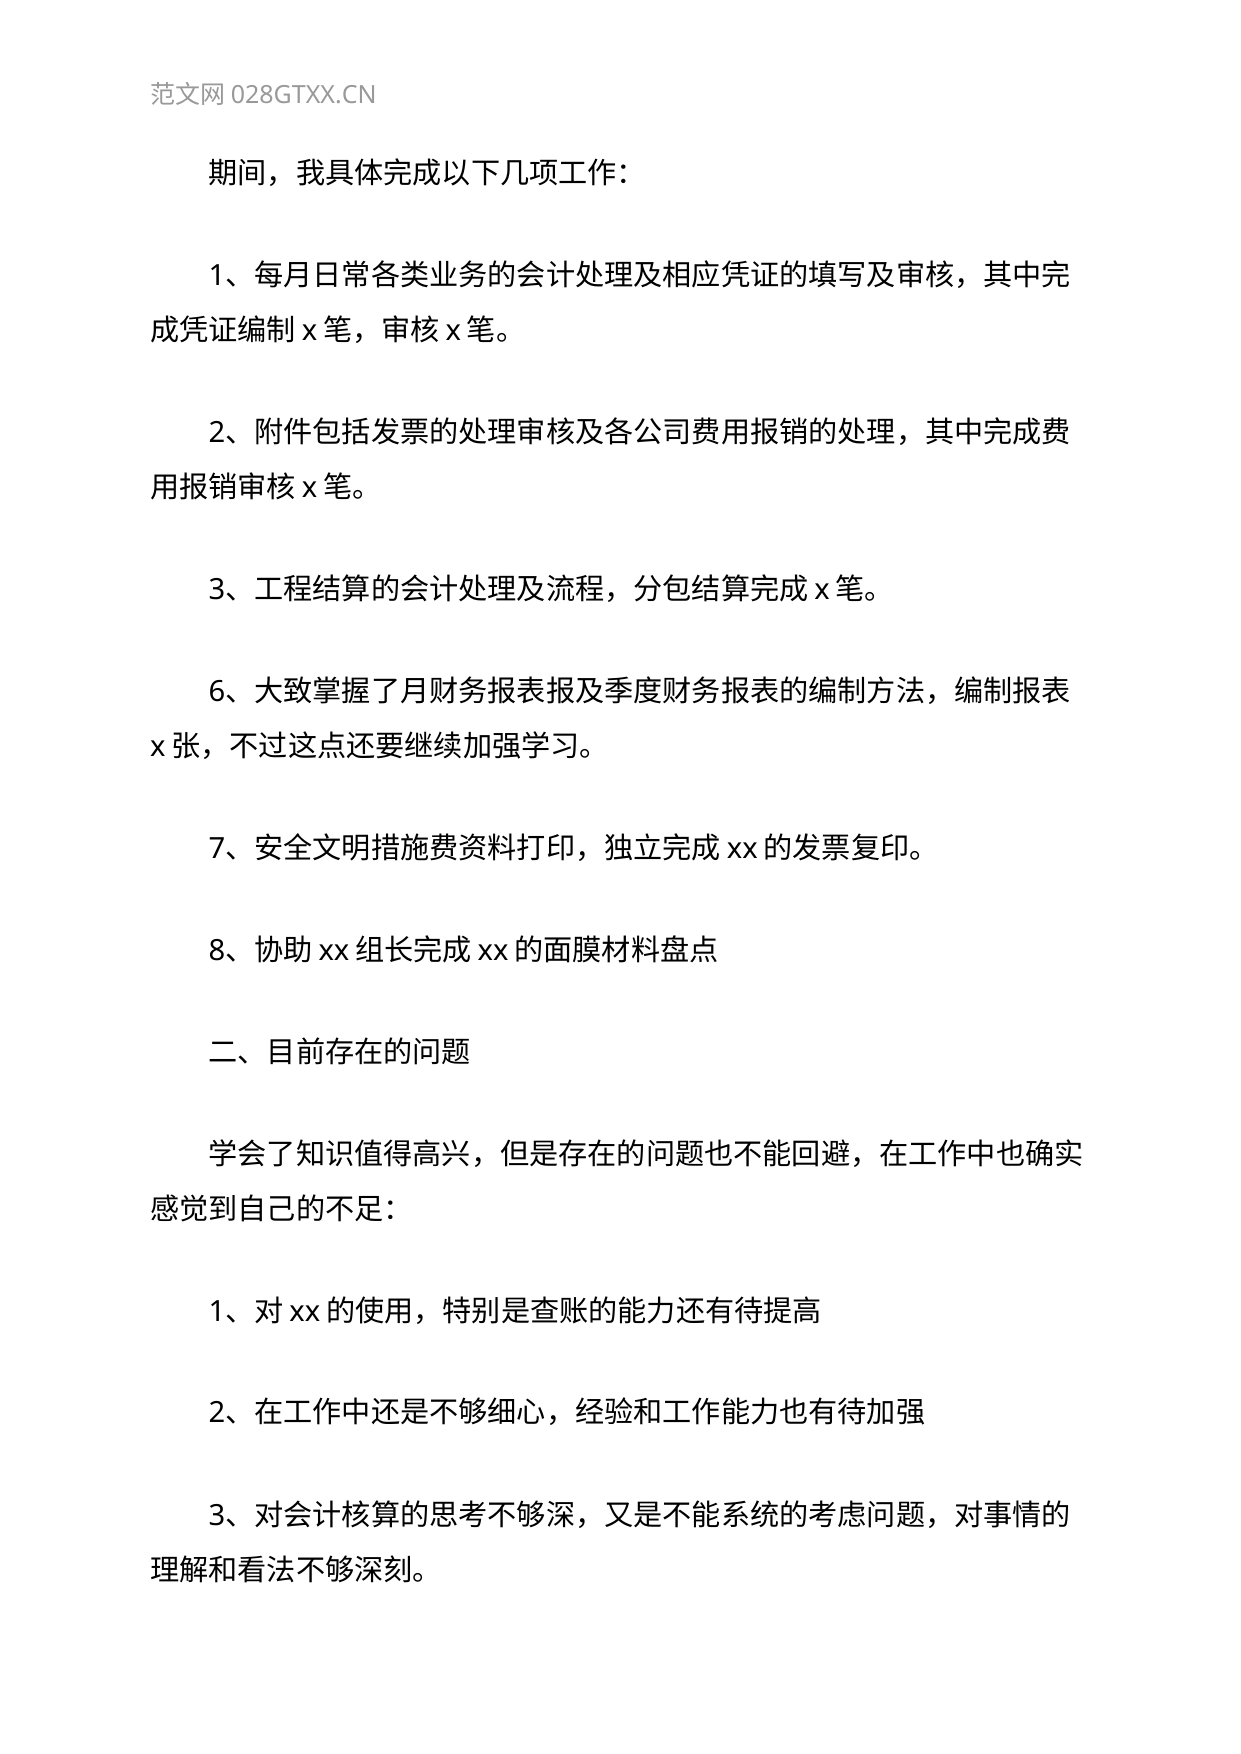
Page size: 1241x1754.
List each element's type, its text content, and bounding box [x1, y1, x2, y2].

text 期间，我具体完成以下几项工作： [150, 150, 1090, 192]
text 二、目前存在的问题 [150, 1029, 1090, 1071]
text 3、对会计核算的思考不够深，又是不能系统的考虑问题，对事情的理解和看法不够深刻。 [150, 1491, 1090, 1588]
text 学会了知识值得高兴，但是存在的问题也不能回避，在工作中也确实感觉到自己的不足： [150, 1130, 1090, 1228]
text 7、安全文明措施费资料打印，独立完成xx的发票复印。 [150, 825, 1090, 867]
text 6、大致掌握了月财务报表报及季度财务报表的编制方法，编制报表x张，不过这点还要继续加强学习。 [150, 668, 1090, 765]
text 2、在工作中还是不够细心，经验和工作能力也有待加强 [150, 1389, 1090, 1431]
text 1、对xx的使用，特别是查账的能力还有待提高 [150, 1287, 1090, 1329]
text 8、协助xx组长完成xx的面膜材料盘点 [150, 927, 1090, 969]
text 3、工程结算的会计处理及流程，分包结算完成x笔。 [150, 566, 1090, 608]
text 2、附件包括发票的处理审核及各公司费用报销的处理，其中完成费用报销审核x笔。 [150, 409, 1090, 506]
text 1、每月日常各类业务的会计处理及相应凭证的填写及审核，其中完成凭证编制x笔，审核x笔。 [150, 252, 1090, 349]
